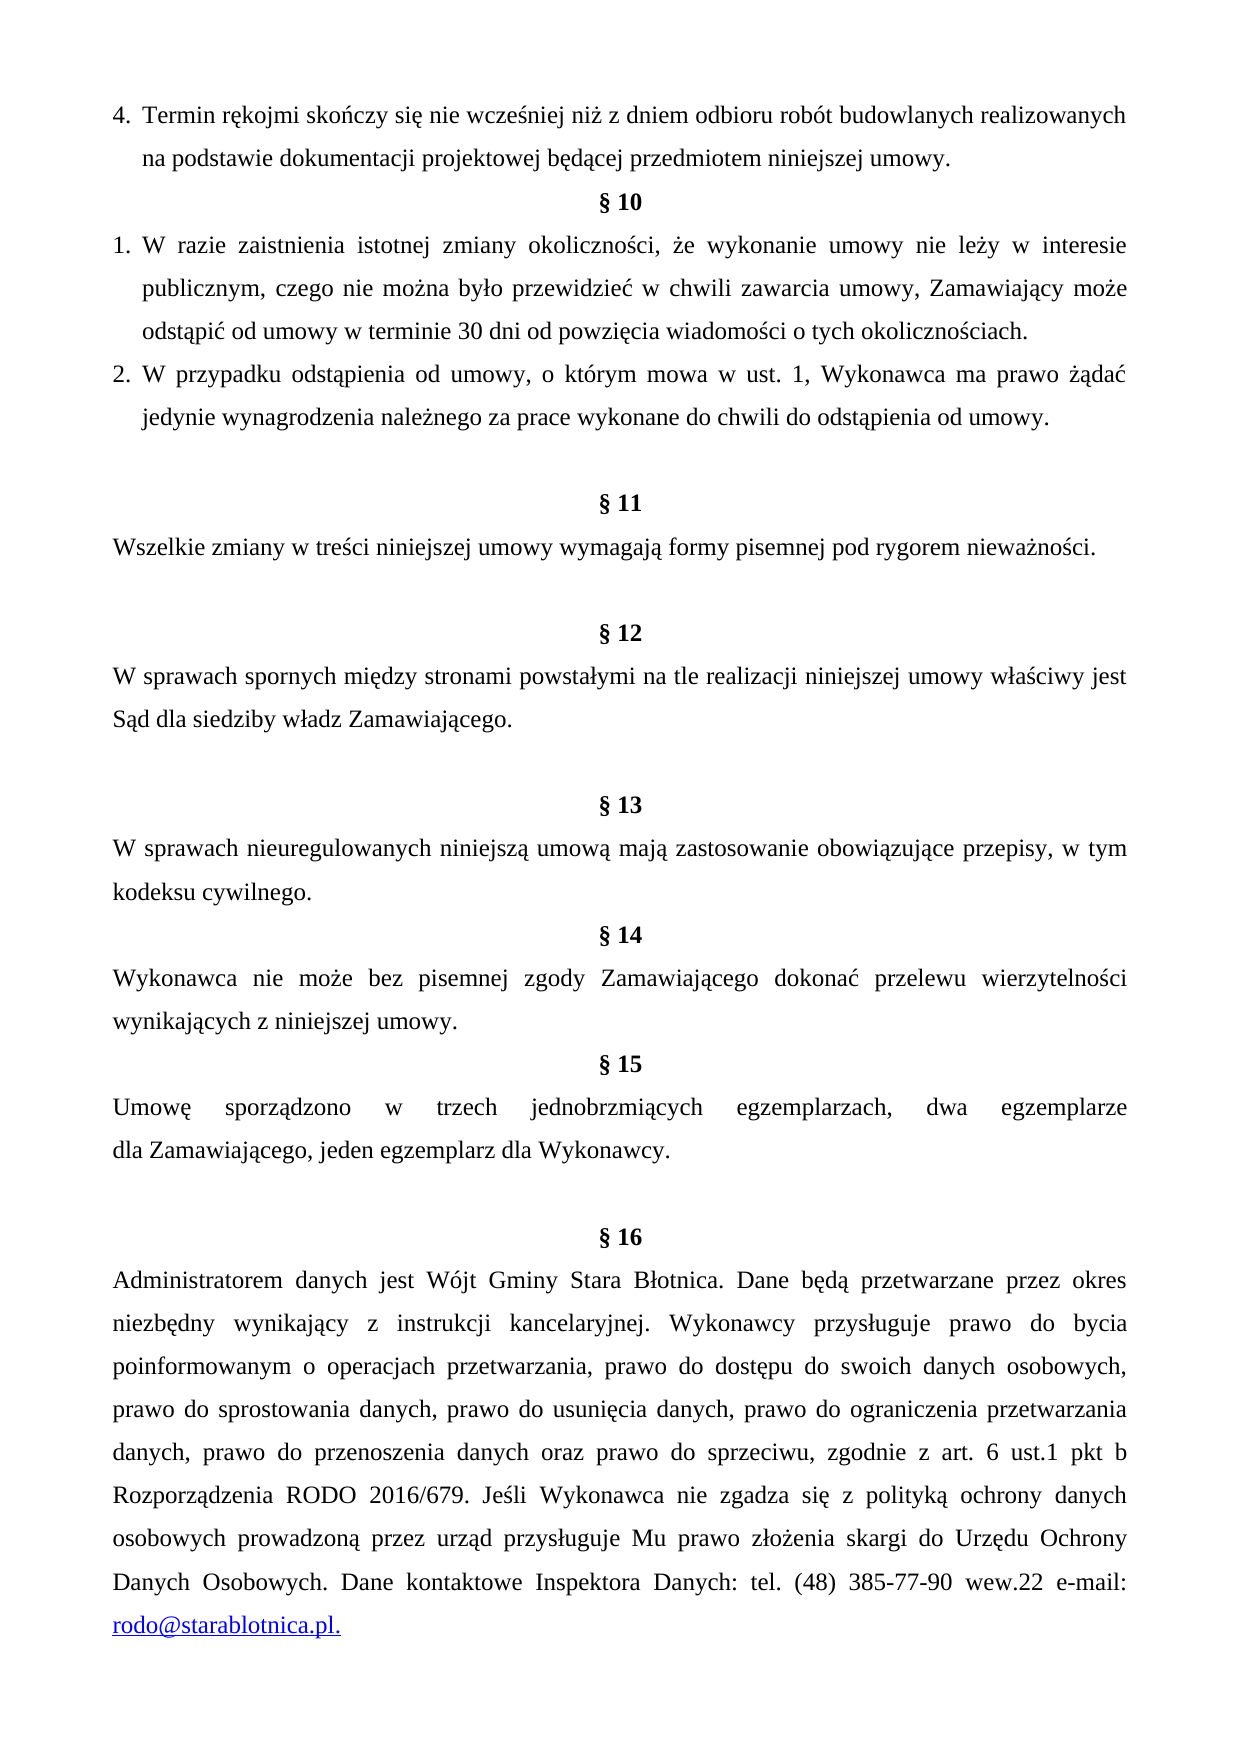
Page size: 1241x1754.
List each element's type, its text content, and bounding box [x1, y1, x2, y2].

list Wszelkie zmiany w treści niniejszej umowy wymagają formy pisemnej pod rygorem nieważności. [112, 532, 1128, 560]
text § 13 [112, 790, 1128, 819]
text § 10 [112, 187, 1128, 215]
text § 11 [112, 488, 1128, 517]
list Termin rękojmi skończy się nie wcześniej niż z dniem odbioru robót budowlanych realizowanych na podstawie dokumentacji projektowej będącej przedmiotem niniejszej umowy. [112, 100, 1128, 172]
text § 15 [112, 1049, 1128, 1078]
list W sprawach nieuregulowanych niniejszą umową mają zastosowanie obowiązujące przepisy, w tym kodeksu cywilnego. [112, 833, 1128, 905]
text § 16 [112, 1222, 1128, 1250]
text Umowę sporządzono w trzech jednobrzmiących egzemplarzach, dwa egzemplarze dla Zamawiającego, jeden egzemplarz dla Wykonawcy. [112, 1092, 1128, 1164]
list W sprawach spornych między stronami powstałymi na tle realizacji niniejszej umowy właściwy jest Sąd dla siedziby władz Zamawiającego. [112, 661, 1128, 733]
list § 14 [112, 920, 1128, 948]
text Wykonawca nie może bez pisemnej zgody Zamawiającego dokonać przelewu wierzytelności wynikających z niniejszej umowy. [112, 963, 1128, 1035]
text § 12 [112, 618, 1128, 647]
list W przypadku odstąpienia od umowy, o którym mowa w ust. 1, Wykonawca ma prawo żądać jedynie wynagrodzenia należnego za prace wykonane do chwili do odstąpienia od umowy. [112, 359, 1128, 431]
list W razie zaistnienia istotnej zmiany okoliczności, że wykonanie umowy nie leży w interesie publicznym, czego nie można było przewidzieć w chwili zawarcia umowy, Zamawiający może odstąpić od umowy w terminie 30 dni od powzięcia wiadomości o tych okolicznościach. [112, 230, 1128, 345]
text Administratorem danych jest Wójt Gminy Stara Błotnica. Dane będą przetwarzane przez okres niezbędny wynikający z instrukcji kancelaryjnej. Wykonawcy przysługuje prawo do bycia poinformowanym o operacjach przetwarzania, prawo do dostępu do swoich danych osobowych, prawo do sprostowania danych, prawo do usunięcia danych, prawo do ograniczenia przetwarzania danych, prawo do przenoszenia danych oraz prawo do sprzeciwu, zgodnie z art. 6 ust.1 pkt b Rozporządzenia RODO 2016/679. Jeśli Wykonawca nie zgadza się z polityką ochrony danych osobowych prowadzoną przez urząd przysługuje Mu prawo złożenia skargi do Urzędu Ochrony Danych Osobowych. Dane kontaktowe Inspektora Danych: tel. (48) 385-77-90 wew.22 e-mail: rodo@starablotnica.pl. [112, 1265, 1128, 1638]
